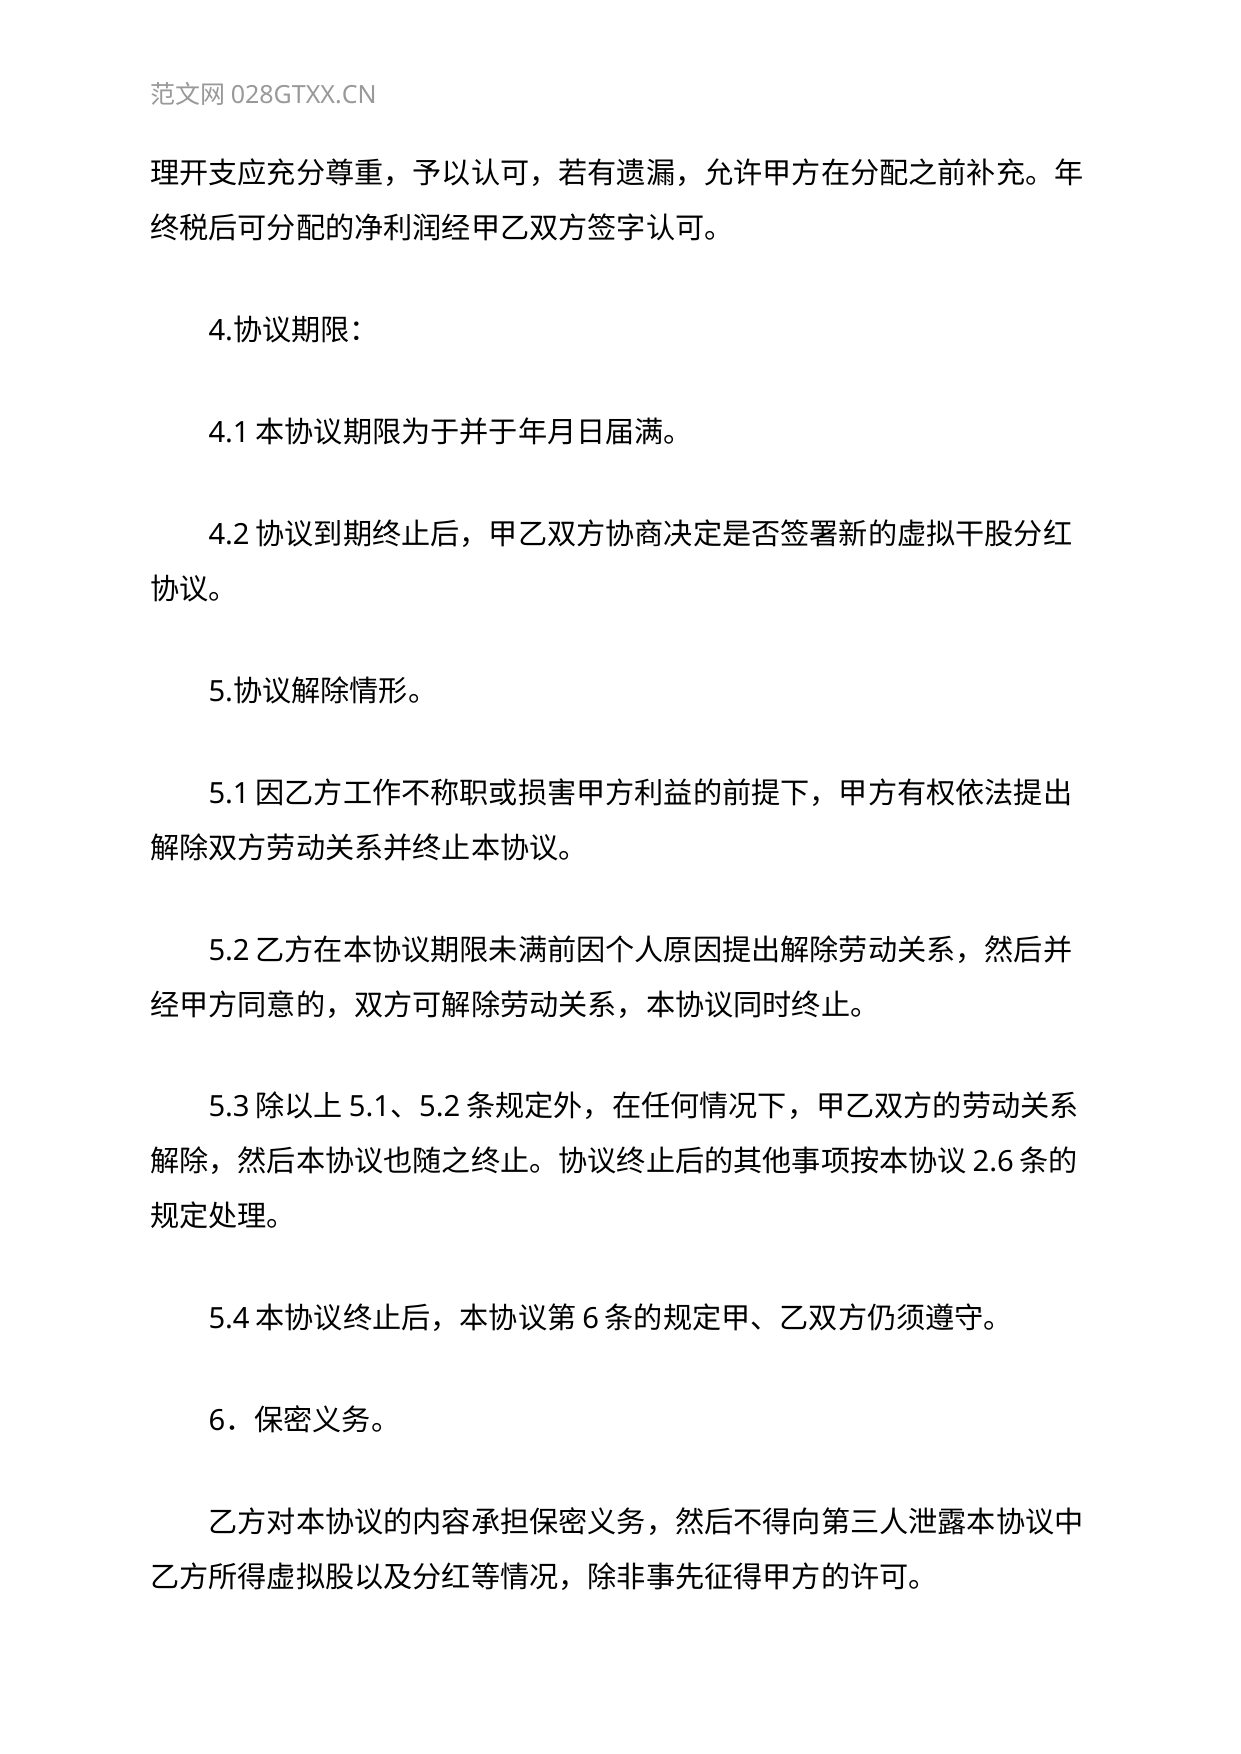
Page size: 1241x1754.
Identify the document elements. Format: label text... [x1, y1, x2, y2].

text 乙方对本协议的内容承担保密义务，然后不得向第三人泄露本协议中乙方所得虚拟股以及分红等情况，除非事先征得甲方的许可。 [150, 1499, 1090, 1596]
text 4.1本协议期限为于并于年月日届满。 [150, 409, 1090, 451]
text 5.3除以上5.1、5.2条规定外，在任何情况下，甲乙双方的劳动关系解除，然后本协议也随之终止。协议终止后的其他事项按本协议2.6条的规定处理。 [150, 1083, 1090, 1235]
text 5.2乙方在本协议期限未满前因个人原因提出解除劳动关系，然后并经甲方同意的，双方可解除劳动关系，本协议同时终止。 [150, 926, 1090, 1023]
text 5.协议解除情形。 [150, 667, 1090, 710]
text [150, 150, 1090, 247]
text 6．保密义务。 [150, 1397, 1090, 1439]
text 5.4本协议终止后，本协议第6条的规定甲、乙双方仍须遵守。 [150, 1295, 1090, 1337]
text 5.1因乙方工作不称职或损害甲方利益的前提下，甲方有权依法提出解除双方劳动关系并终止本协议。 [150, 769, 1090, 867]
text 4.2协议到期终止后，甲乙双方协商决定是否签署新的虚拟干股分红协议。 [150, 511, 1090, 608]
text 4.协议期限： [150, 307, 1090, 349]
